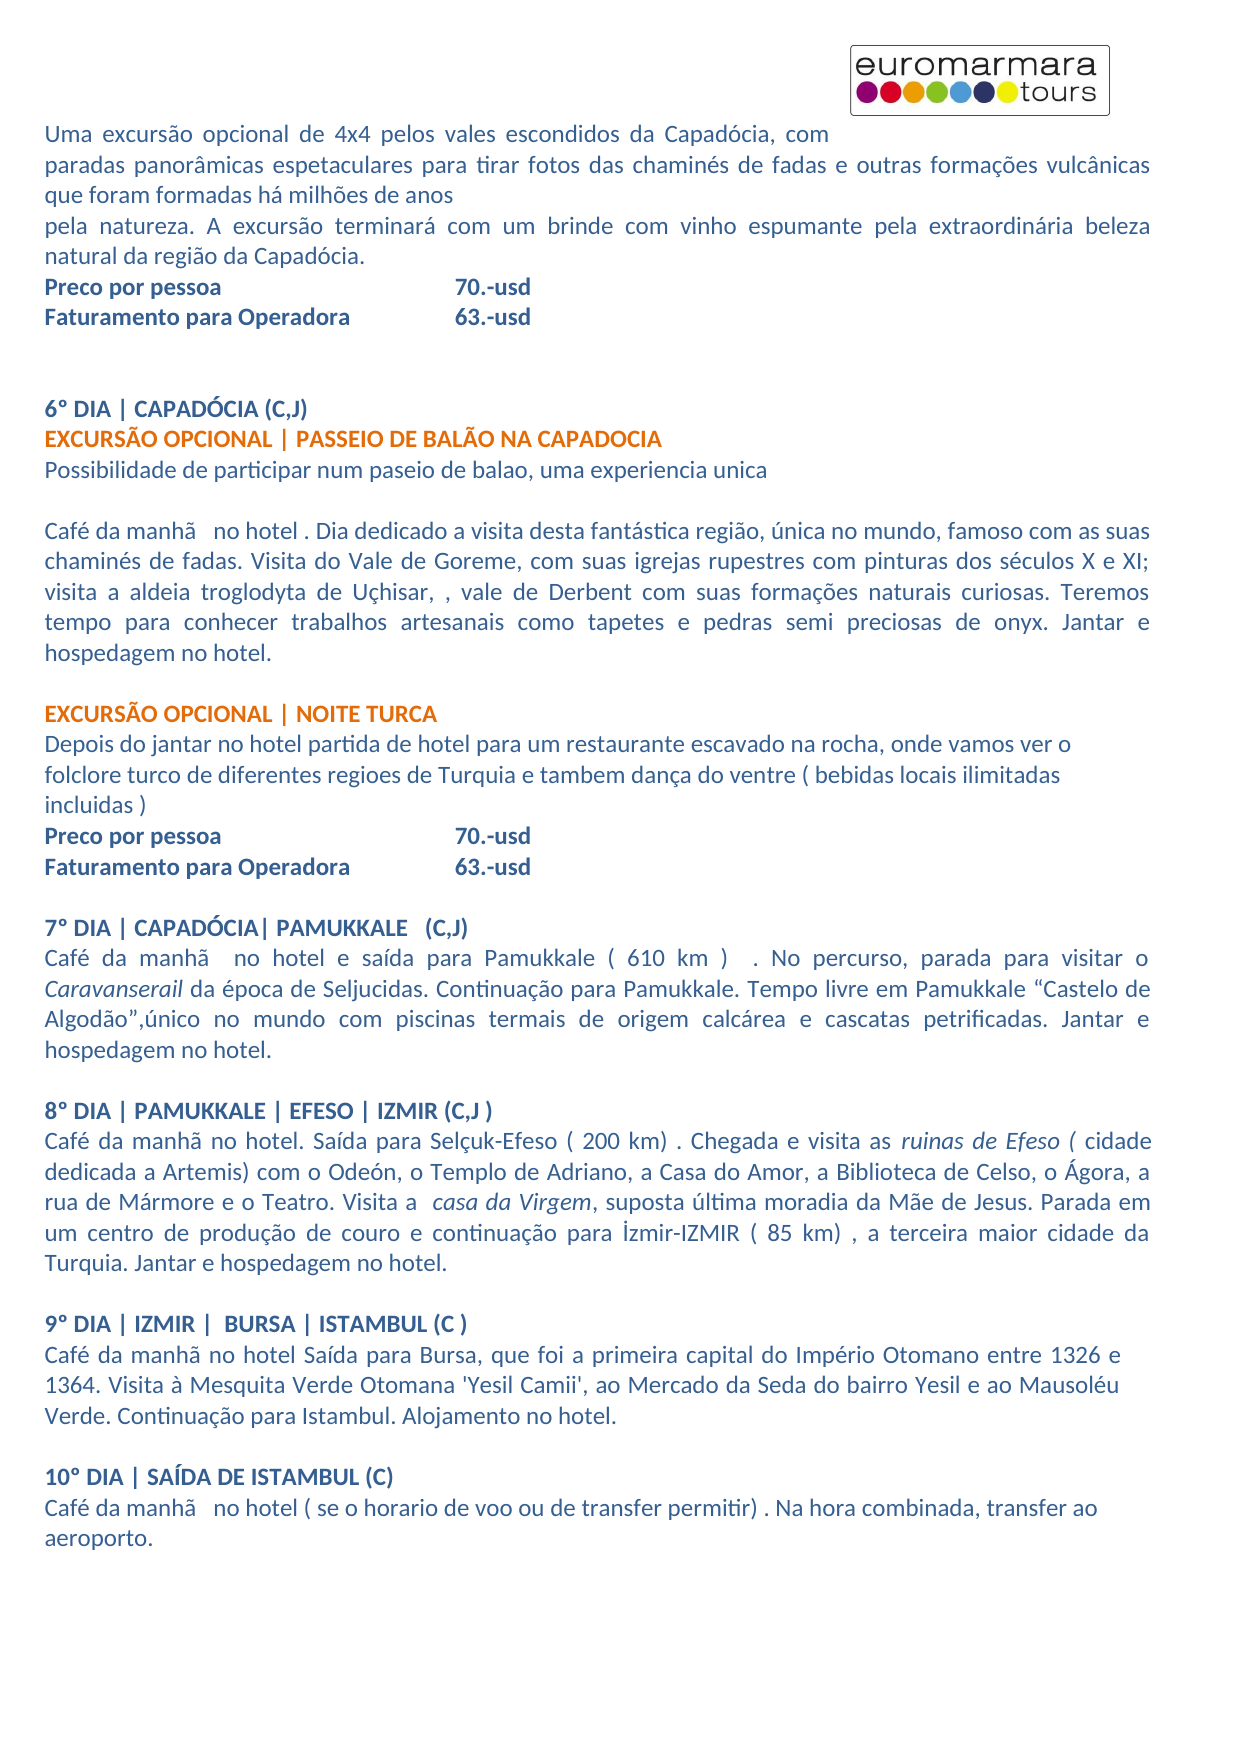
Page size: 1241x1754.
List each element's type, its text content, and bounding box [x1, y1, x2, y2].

text Faturamento para Operadora 63.-usd [44, 851, 1137, 881]
text EXCURSÃO OPCIONAL | NOITE TURCA [44, 698, 1152, 729]
text 10º DIA | SAÍDA DE ISTAMBUL (C) [44, 1461, 1137, 1492]
text pela natureza. A excursão terminará com um brinde com vinho espumante pela extraordinária beleza natural da região da Capadócia. [44, 210, 1152, 271]
text 7º DIA | CAPADÓCIA| PAMUKKALE (C,J) [44, 912, 1152, 942]
text Depois do jantar no hotel partida de hotel para um restaurante escavado na rocha, onde vamos ver o folclore turco de diferentes regioes de Turquia e tambem dança do ventre ( bebidas locais ilimitadas incluidas ) [44, 729, 1137, 820]
text Café da manhã no hotel . Dia dedicado a visita desta fantástica região, única no mundo, famoso com as suas chaminés de fadas. Visita do Vale de Goreme, com suas igrejas rupestres com pinturas dos séculos X e XI; visita a aldeia troglodyta de Uçhisar, , vale de Derbent com suas formações naturais curiosas. Teremos tempo para conhecer trabalhos artesanais como tapetes e pedras semi preciosas de onyx. Jantar e hospedagem no hotel. [44, 515, 1152, 668]
picture [849, 31, 1111, 118]
text Café da manhã no hotel. Saída para Selçuk-Efeso ( 200 km) . Chegada e visita as ruinas de Efeso ( cidade dedicada a Artemis) com o Odeón, o Templo de Adriano, a Casa do Amor, a Biblioteca de Celso, o Ágora, a rua de Mármore e o Teatro. Visita a casa da Virgem, suposta última moradia da Mãe de Jesus. Parada em um centro de produção de couro e continuação para İzmir-IZMIR ( 85 km) , a terceira maior cidade da Turquia. Jantar e hospedagem no hotel. [44, 1125, 1152, 1278]
text EXCURSÃO OPCIONAL | PASSEIO DE BALÃO NA CAPADOCIA [44, 423, 1137, 454]
text Café da manhã no hotel ( se o horario de voo ou de transfer permitir) . Na hora combinada, transfer ao aeroporto. [44, 1492, 1152, 1553]
text Uma excursão opcional de 4x4 pelos vales escondidos da Capadócia, com paradas panorâmicas espetaculares para tirar fotos das chaminés de fadas e outras formações vulcânicas que foram formadas há milhões de anos [44, 118, 1152, 210]
text Café da manhã no hotel e saída para Pamukkale ( 610 km ) . No percurso, parada para visitar o Caravanserail da época de Seljucidas. Continuação para Pamukkale. Tempo livre em Pamukkale “Castelo de Algodão”,único no mundo com piscinas termais de origem calcárea e cascatas petrificadas. Jantar e hospedagem no hotel. [44, 942, 1152, 1064]
text Faturamento para Operadora 63.-usd [44, 301, 1137, 332]
text Café da manhã no hotel Saída para Bursa, que foi a primeira capital do Império Otomano entre 1326 e 1364. Visita à Mesquita Verde Otomana 'Yesil Camii', ao Mercado da Seda do bairro Yesil e ao Mausoléu Verde. Continuação para Istambul. Alojamento no hotel. [44, 1339, 1122, 1431]
text 6º DIA | CAPADÓCIA (C,J) [44, 393, 1152, 423]
text Preco por pessoa 70.-usd [44, 820, 1137, 851]
text 8º DIA | PAMUKKALE | EFESO | IZMIR (C,J ) [44, 1095, 1137, 1125]
text 9º DIA | IZMIR | BURSA | ISTAMBUL (C ) [44, 1308, 1122, 1339]
text Possibilidade de participar num paseio de balao, uma experiencia unica [44, 454, 1137, 484]
text Preco por pessoa 70.-usd [44, 271, 1137, 301]
